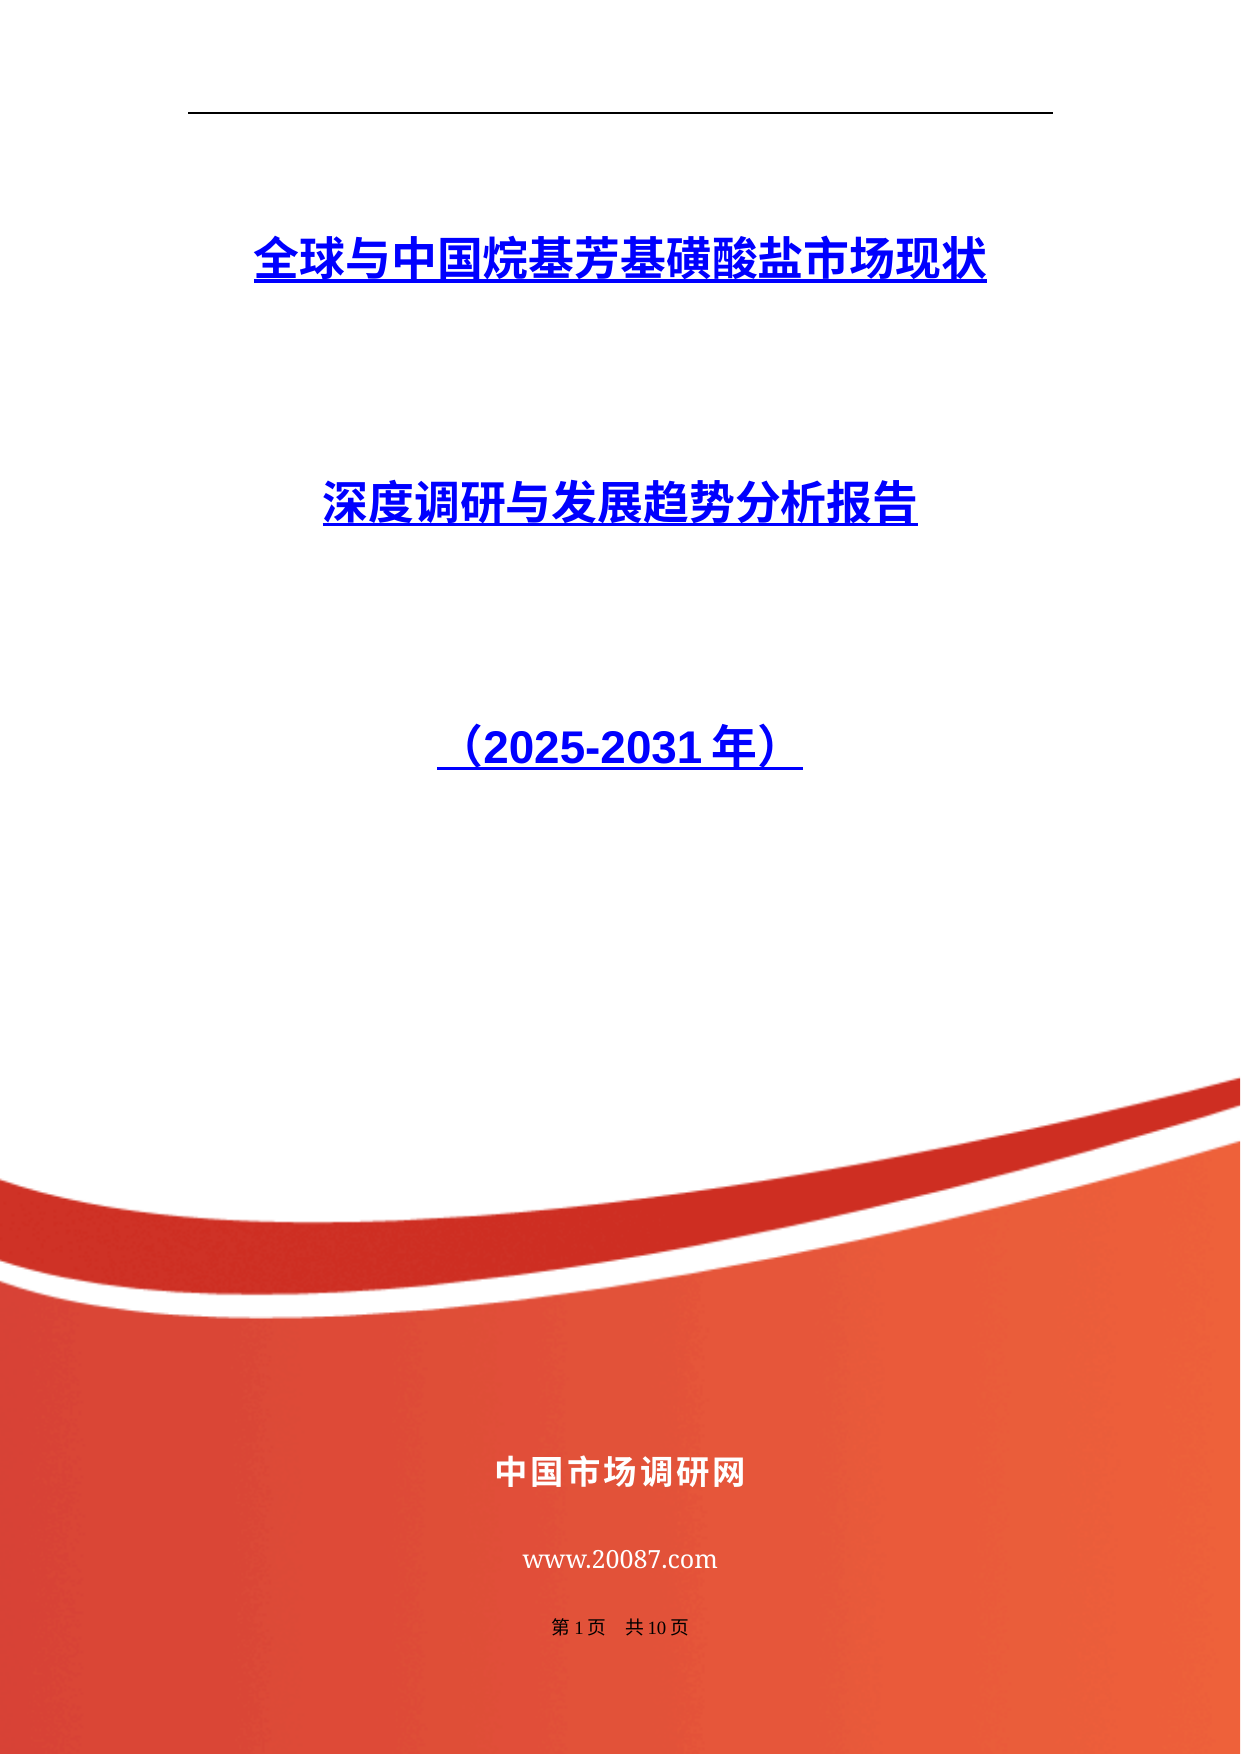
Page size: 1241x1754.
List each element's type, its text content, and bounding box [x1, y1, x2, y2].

text www.20087.com [187, 1526, 1053, 1591]
subtitle 中国市场调研网 [187, 1437, 1053, 1502]
picture [0, 1006, 1241, 1754]
table_header 全球与中国烷基芳基磺酸盐市场现状深度调研与发展趋势分析报告（2025-2031年） [188, 207, 1053, 871]
